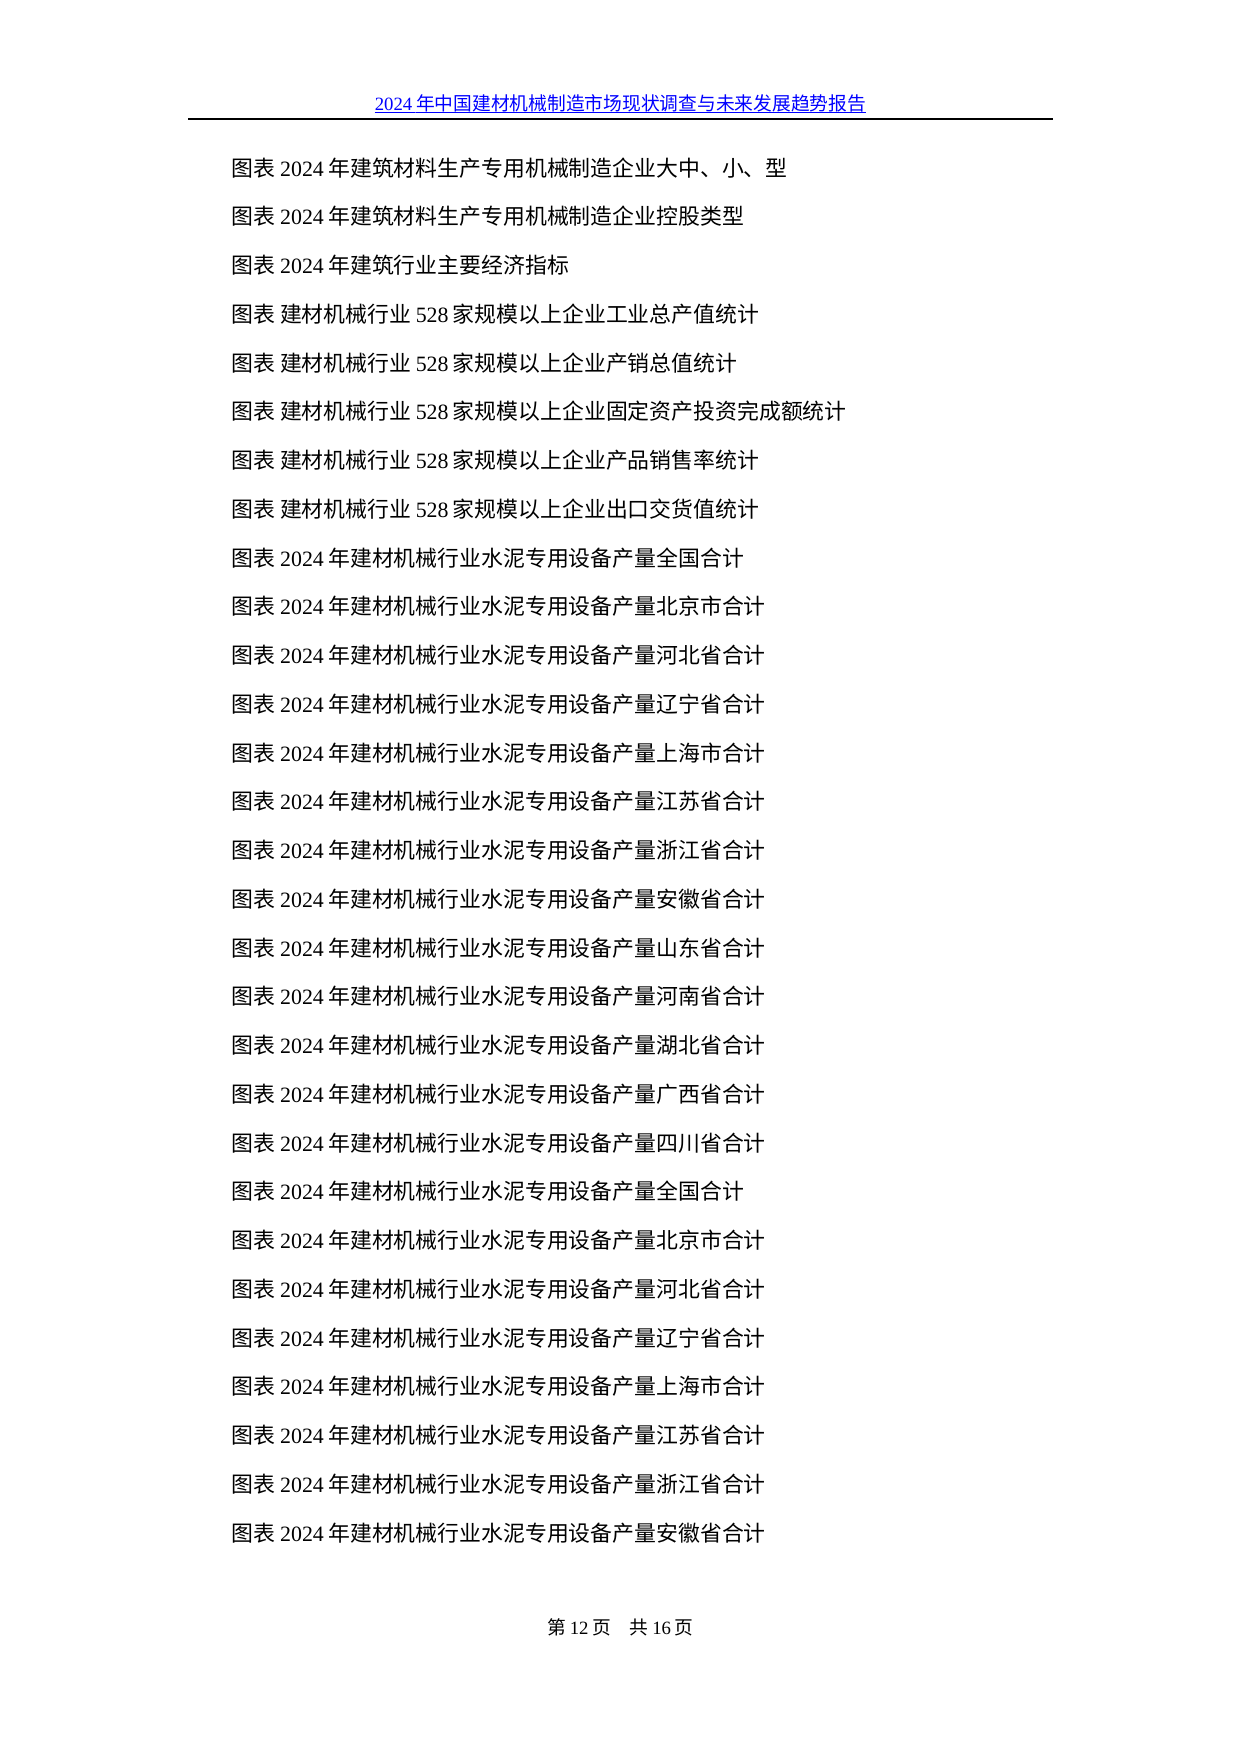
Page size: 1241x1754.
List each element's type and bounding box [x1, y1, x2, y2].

text [187, 150, 1053, 1548]
